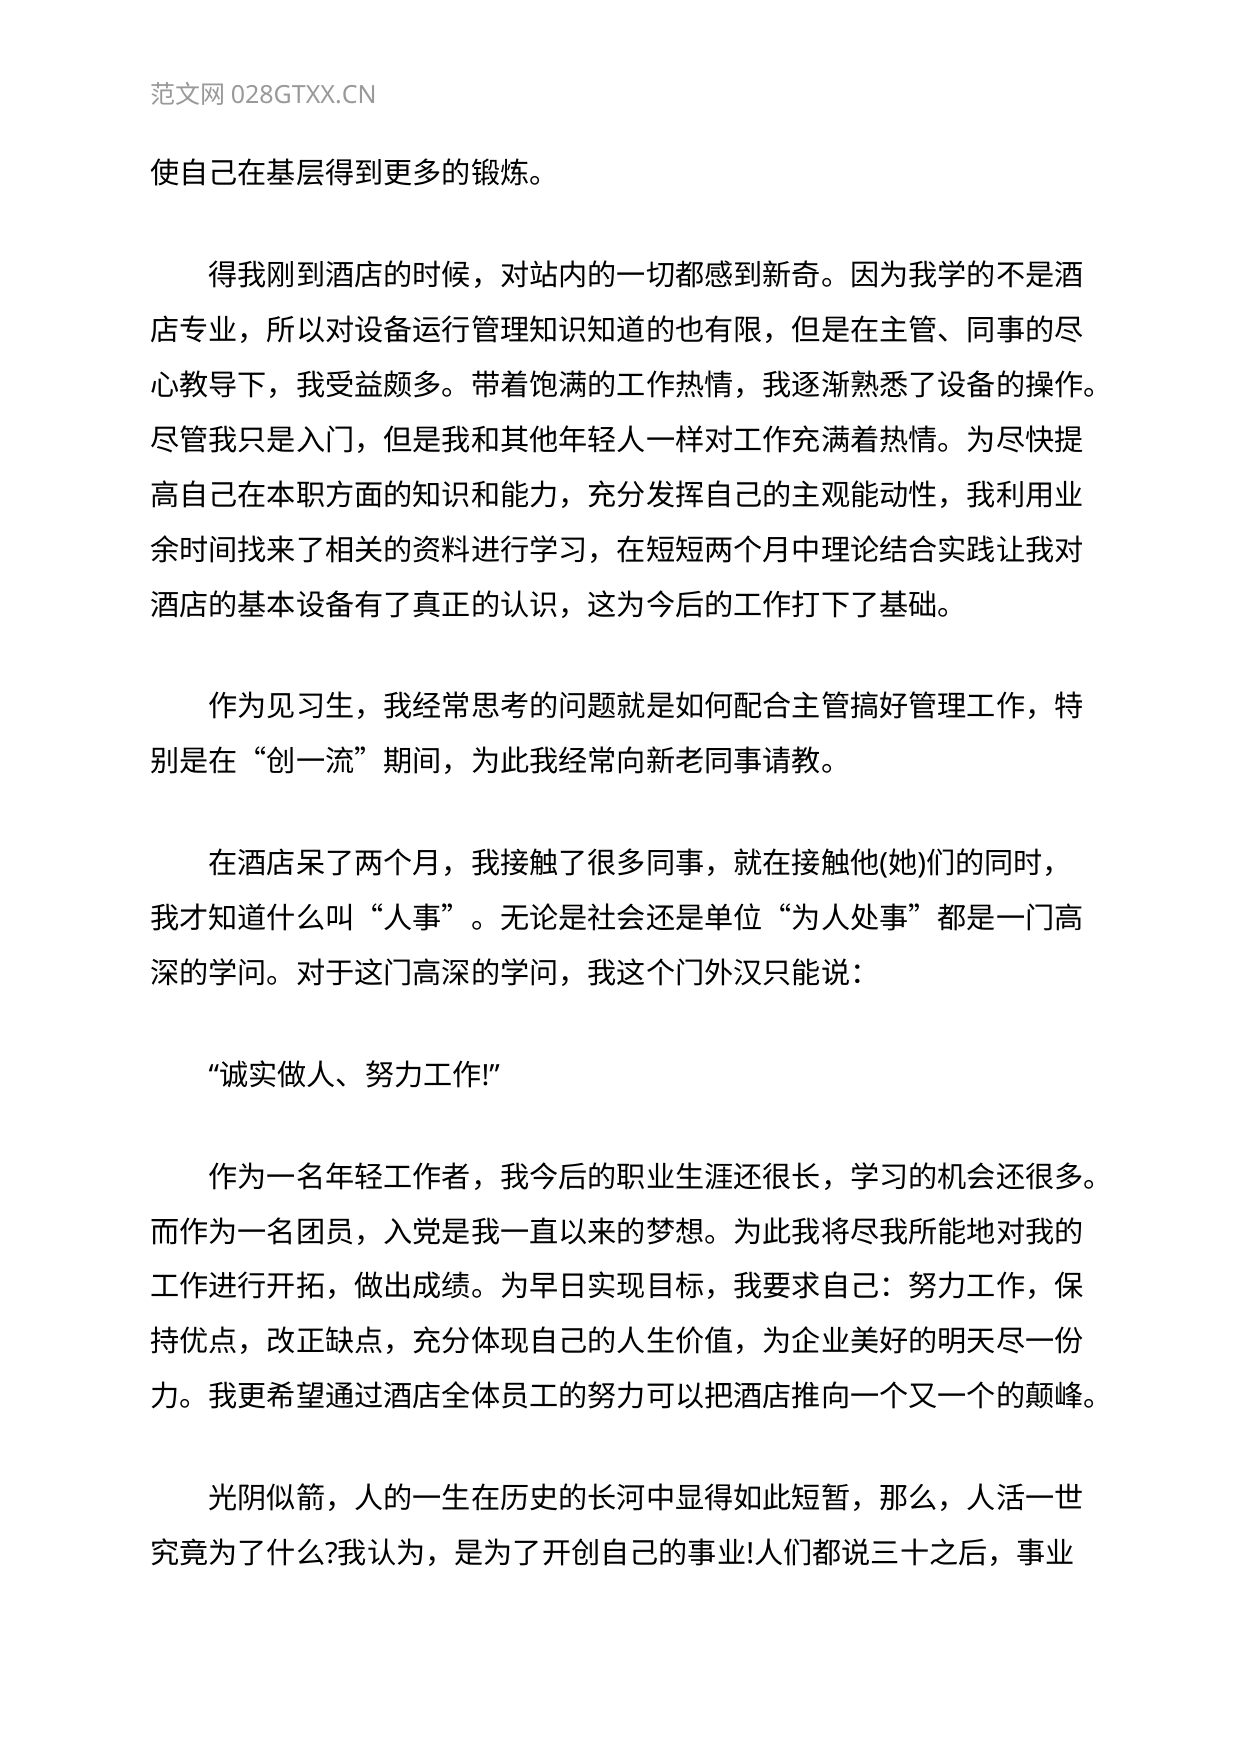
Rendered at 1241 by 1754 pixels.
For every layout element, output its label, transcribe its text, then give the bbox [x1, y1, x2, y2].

text “诚实做人、努力工作!” [150, 1051, 1090, 1094]
text 得我刚到酒店的时候，对站内的一切都感到新奇。因为我学的不是酒店专业，所以对设备运行管理知识知道的也有限，但是在主管、同事的尽心教导下，我受益颇多。带着饱满的工作热情，我逐渐熟悉了设备的操作。尽管我只是入门，但是我和其他年轻人一样对工作充满着热情。为尽快提高自己在本职方面的知识和能力，充分发挥自己的主观能动性，我利用业余时间找来了相关的资料进行学习，在短短两个月中理论结合实践让我对酒店的基本设备有了真正的认识，这为今后的工作打下了基础。 [150, 252, 1090, 623]
text 作为一名年轻工作者，我今后的职业生涯还很长，学习的机会还很多。而作为一名团员，入党是我一直以来的梦想。为此我将尽我所能地对我的工作进行开拓，做出成绩。为早日实现目标，我要求自己：努力工作，保持优点，改正缺点，充分体现自己的人生价值，为企业美好的明天尽一份力。我更希望通过酒店全体员工的努力可以把酒店推向一个又一个的颠峰。 [150, 1153, 1090, 1415]
text 在酒店呆了两个月，我接触了很多同事，就在接触他(她)们的同时，我才知道什么叫“人事”。无论是社会还是单位“为人处事”都是一门高深的学问。对于这门高深的学问，我这个门外汉只能说： [150, 839, 1090, 992]
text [150, 150, 1090, 192]
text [150, 1474, 1090, 1572]
text 作为见习生，我经常思考的问题就是如何配合主管搞好管理工作，特别是在“创一流”期间，为此我经常向新老同事请教。 [150, 683, 1090, 780]
